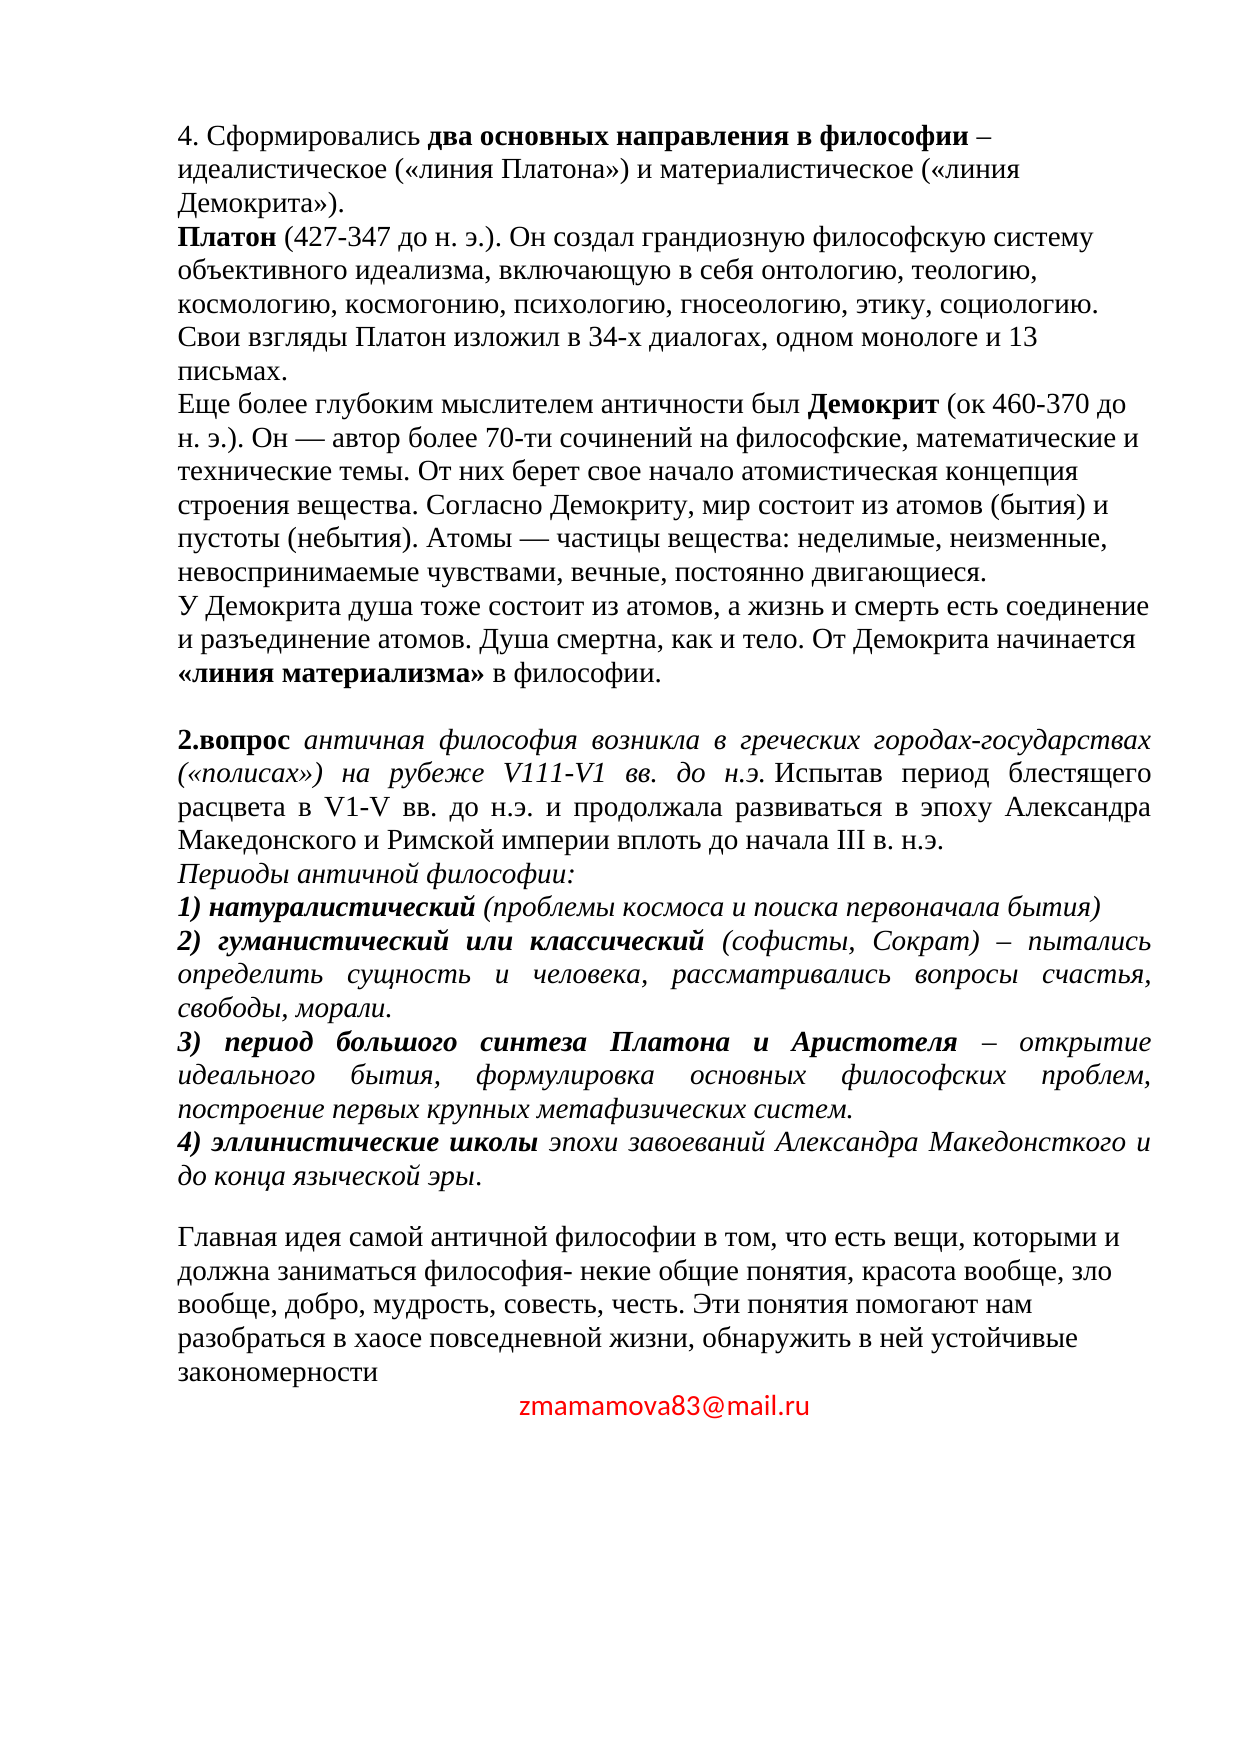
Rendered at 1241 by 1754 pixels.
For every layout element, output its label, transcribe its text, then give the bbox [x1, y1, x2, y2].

text 1) натуралистический (проблемы космоса и поиска первоначала бытия) [177, 889, 1152, 923]
text Периоды античной философии: [177, 856, 1152, 889]
text 2.вопрос античная философия возникла в греческих городах-государствах («полисах») на рубеже V111-V1 вв. до н.э. Испытав период блестящего расцвета в V1-V вв. до н.э. и продолжала развиваться в эпоху Александра Македонского и Римской империи вплоть до начала III в. н.э. [177, 722, 1152, 856]
text 3) период большого синтеза Платона и Аристотеля – открытие идеального бытия, формулировка основных философских проблем, построение первых крупных метафизических систем. [177, 1024, 1152, 1124]
text 4) эллинистические школы эпохи завоеваний Александра Македонсткого и до конца языческой эры. [177, 1124, 1152, 1191]
text 4. Сформировались два основных направления в философии – идеалистическое («линия Платона») и материалистическое («линия Демокрита»). [177, 118, 1152, 219]
text У Демокрита душа тоже состоит из атомов, а жизнь и смерть есть соединение и разъединение атомов. Душа смертна, как и тело. От Демокрита начинается «линия материализма» в философии. [177, 588, 1152, 688]
text Еще более глубоким мыслителем античности был Демокрит (ок 460-370 до н. э.). Он — автор более 70-ти сочинений на философские, математические и технические темы. От них берет свое начало атомистическая концепция строения вещества. Согласно Демокриту, мир состоит из атомов (бытия) и пустоты (небытия). Атомы — частицы вещества: неделимые, неизменные, невоспринимаемые чувствами, вечные, постоянно двигающиеся. [177, 386, 1152, 588]
text Платон (427-347 до н. э.). Он создал грандиозную философскую систему объективного идеализма, включающую в себя онтологию, теологию, космологию, космогонию, психологию, гносеологию, этику, социологию. Свои взгляды Платон изложил в 34-х диалогах, одном монологе и 13 письмах. [177, 219, 1152, 386]
text 2) гуманистический или классический (софисты, Сократ) – пытались определить сущность и человека, рассматривались вопросы счастья, свободы, морали. [177, 923, 1152, 1024]
text zmamamova83@mail.ru [177, 1387, 1152, 1423]
text Главная идея самой античной философии в том, что есть вещи, которыми и должна заниматься философия- некие общие понятия, красота вообще, зло вообще, добро, мудрость, совесть, честь. Эти понятия помогают нам разобраться в хаосе повседневной жизни, обнаружить в ней устойчивые закономерности [177, 1191, 1152, 1387]
